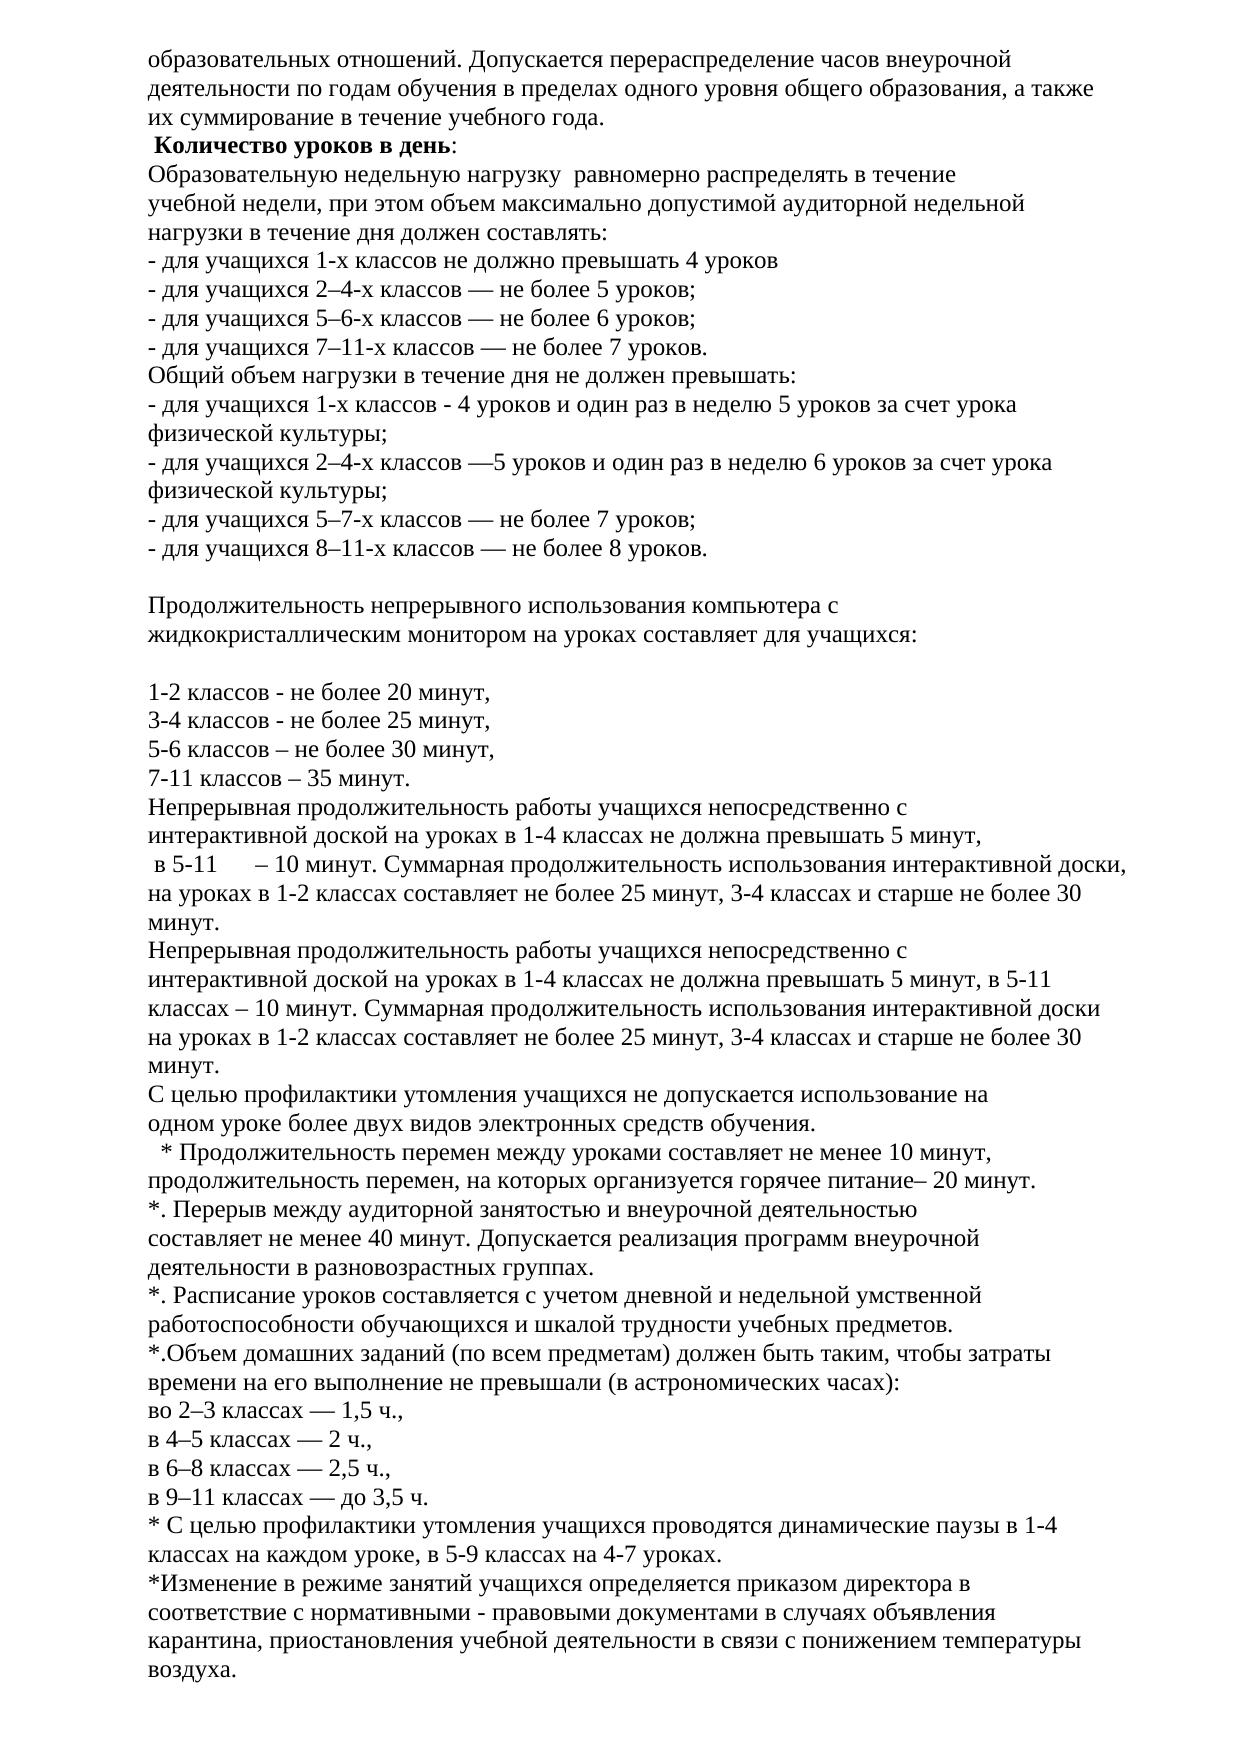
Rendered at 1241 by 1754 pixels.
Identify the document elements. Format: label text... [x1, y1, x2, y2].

text минут. [148, 907, 1152, 936]
text Общий объем нагрузки в течение дня не должен превышать: [148, 361, 1152, 389]
text *. Расписание уроков составляется с учетом дневной и недельной умственной [148, 1281, 1152, 1309]
text на уроках в 1-2 классах составляет не более 25 минут, 3-4 классах и старше не более 30 [148, 1022, 1152, 1051]
text интерактивной доской на уроках в 1-4 классах не должна превышать 5 минут, в 5-11 [148, 964, 1152, 993]
text в 5-11 – 10 минут. Суммарная продолжительность использования интерактивной доски, [148, 849, 1152, 878]
text минут. [148, 1051, 1152, 1079]
text - для учащихся 5–6-х классов — не более 6 уроков; [148, 303, 1152, 332]
text соответствие с нормативными - правовыми документами в случаях объявления [148, 1597, 1152, 1626]
text * Продолжительность перемен между уроками составляет не менее 10 минут, [148, 1137, 1152, 1166]
text нагрузки в течение дня должен составлять: [148, 217, 1152, 246]
text *. Перерыв между аудиторной занятостью и внеурочной деятельностью [148, 1194, 1152, 1223]
text *.Объем домашних заданий (по всем предметам) должен быть таким, чтобы затраты [148, 1338, 1152, 1367]
text - для учащихся 2–4-х классов —5 уроков и один раз в неделю 6 уроков за счет урока [148, 447, 1152, 476]
text деятельности по годам обучения в пределах одного уровня общего образования, а также [148, 73, 1152, 102]
text 7-11 классов – 35 минут. [148, 763, 1152, 792]
text Непрерывная продолжительность работы учащихся непосредственно с [148, 792, 1152, 821]
text в 4–5 классах — 2 ч., [148, 1424, 1152, 1453]
text времени на его выполнение не превышали (в астрономических часах): [148, 1367, 1152, 1396]
text * С целью профилактики утомления учащихся проводятся динамические паузы в 1-4 [148, 1511, 1152, 1539]
text Непрерывная продолжительность работы учащихся непосредственно с [148, 936, 1152, 964]
text карантина, приостановления учебной деятельности в связи с понижением температуры [148, 1626, 1152, 1654]
text во 2–3 классах — 1,5 ч., [148, 1396, 1152, 1424]
text работоспособности обучающихся и шкалой трудности учебных предметов. [148, 1309, 1152, 1338]
text образовательных отношений. Допускается перераспределение часов внеурочной [148, 44, 1152, 73]
text - для учащихся 8–11-х классов — не более 8 уроков. [148, 533, 1152, 562]
text одном уроке более двух видов электронных средств обучения. [148, 1108, 1152, 1137]
text интерактивной доской на уроках в 1-4 классах не должна превышать 5 минут, [148, 821, 1152, 849]
text продолжительность перемен, на которых организуется горячее питание– 20 минут. [148, 1166, 1152, 1194]
text *Изменение в режиме занятий учащихся определяется приказом директора в [148, 1568, 1152, 1597]
text Продолжительность непрерывного использования компьютера с [148, 591, 1152, 619]
text деятельности в разновозрастных группах. [148, 1252, 1152, 1281]
text - для учащихся 1-х классов не должно превышать 4 уроков [148, 246, 1152, 274]
text С целью профилактики утомления учащихся не допускается использование на [148, 1079, 1152, 1108]
text - для учащихся 5–7-х классов — не более 7 уроков; [148, 504, 1152, 533]
text классах на каждом уроке, в 5-9 классах на 4-7 уроках. [148, 1539, 1152, 1568]
text - для учащихся 2–4-х классов — не более 5 уроков; [148, 274, 1152, 303]
text 1-2 классов - не более 20 минут, [148, 677, 1152, 706]
text классах – 10 минут. Суммарная продолжительность использования интерактивной доски [148, 993, 1152, 1022]
text физической культуры; [148, 418, 1152, 447]
text Образовательную недельную нагрузку равномерно распределять в течение [148, 159, 1152, 188]
text физической культуры; [148, 476, 1152, 504]
text Количество уроков в день: [148, 131, 1152, 159]
text - для учащихся 7–11-х классов — не более 7 уроков. [148, 332, 1152, 361]
text жидкокристаллическим монитором на уроках составляет для учащихся: [148, 619, 1152, 648]
text 3-4 классов - не более 25 минут, [148, 706, 1152, 734]
text учебной недели, при этом объем максимально допустимой аудиторной недельной [148, 188, 1152, 217]
text в 6–8 классах — 2,5 ч., [148, 1453, 1152, 1482]
text их суммирование в течение учебного года. [148, 102, 1152, 131]
text в 9–11 классах — до 3,5 ч. [148, 1482, 1152, 1511]
text составляет не менее 40 минут. Допускается реализация программ внеурочной [148, 1223, 1152, 1252]
text на уроках в 1-2 классах составляет не более 25 минут, 3-4 классах и старше не более 30 [148, 878, 1152, 907]
text - для учащихся 1-х классов - 4 уроков и один раз в неделю 5 уроков за счет урока [148, 389, 1152, 418]
text 5-6 классов – не более 30 минут, [148, 734, 1152, 763]
text воздуха. [148, 1654, 1152, 1683]
